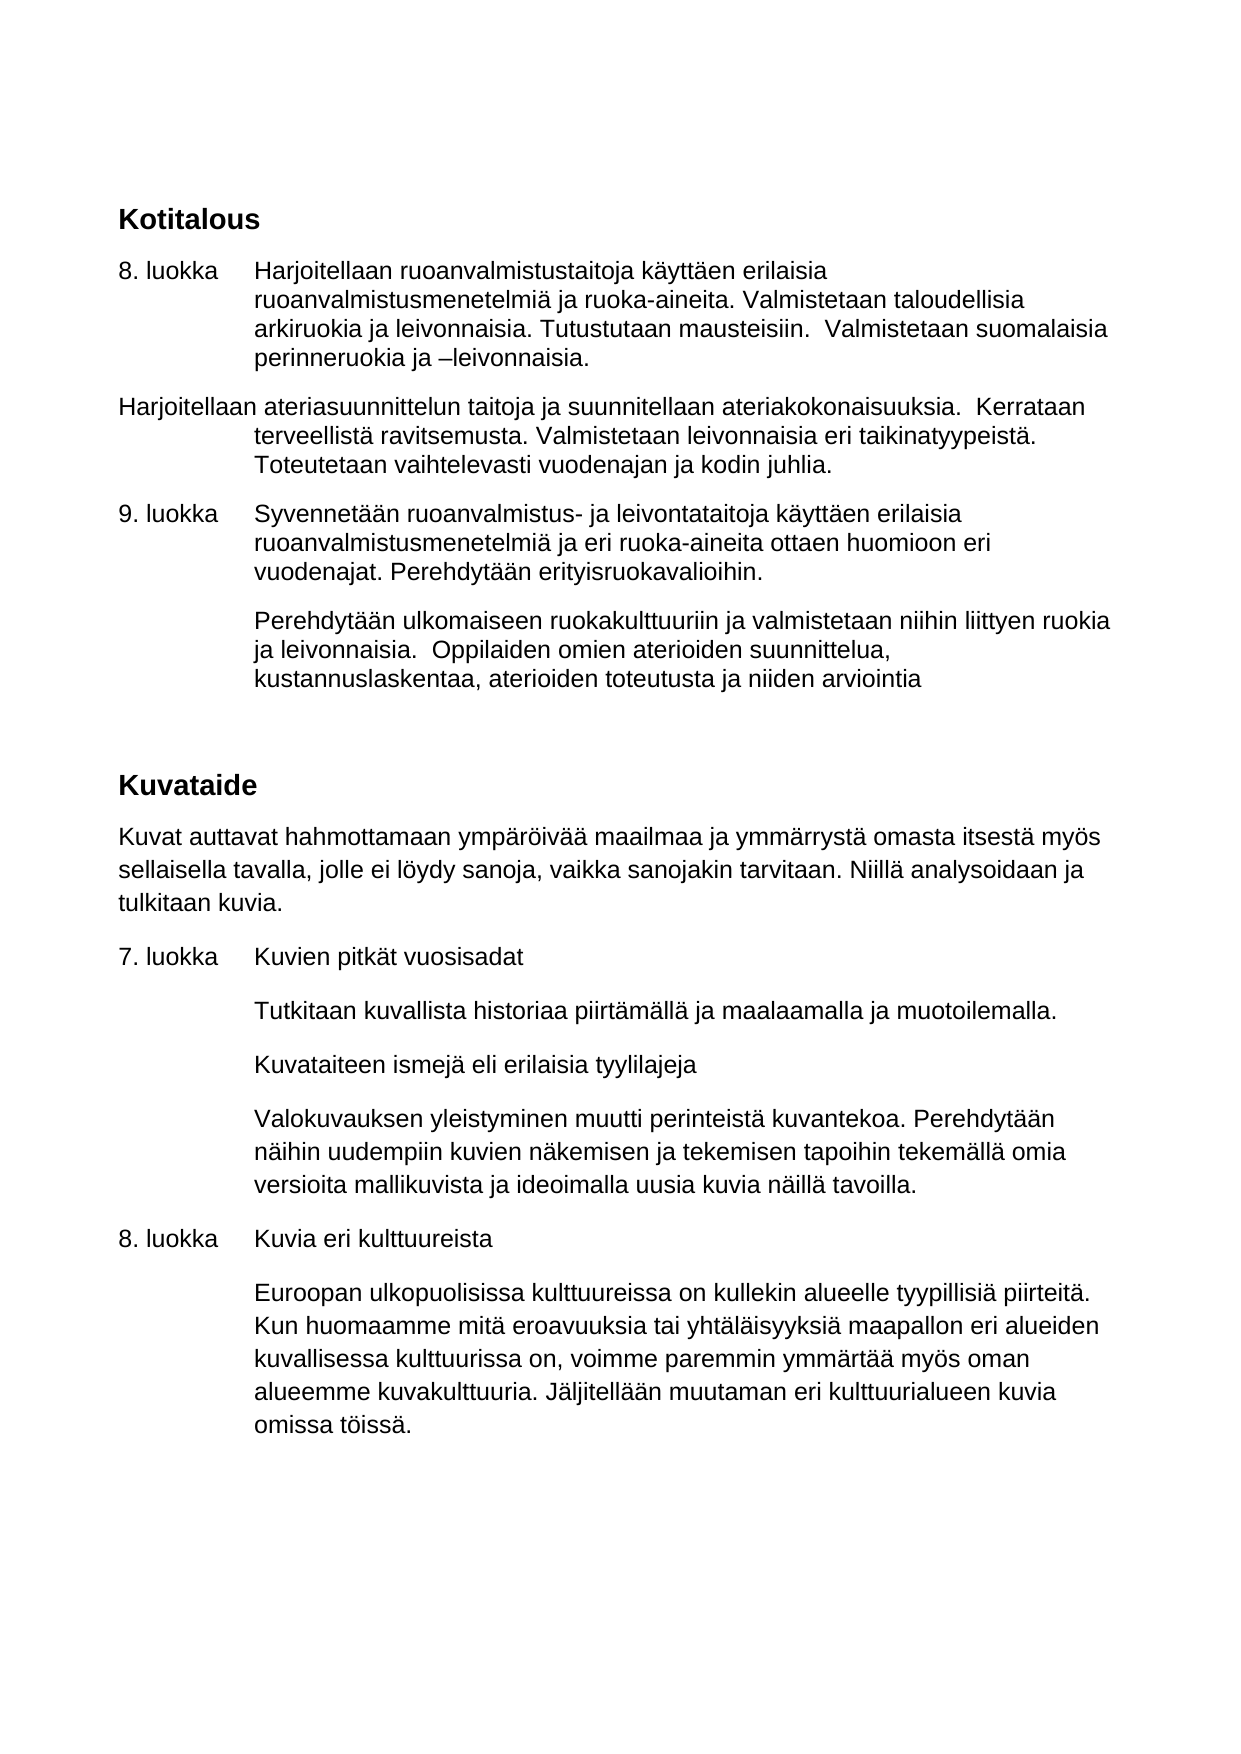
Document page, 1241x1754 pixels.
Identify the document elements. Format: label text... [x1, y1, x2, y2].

text Perehdytään ulkomaiseen ruokakulttuuriin ja valmistetaan niihin liittyen ruokia ja leivonnaisia. Oppilaiden omien aterioiden suunnittelua, kustannuslaskentaa, aterioiden toteutusta ja niiden arviointia [254, 606, 1122, 693]
text 7. luokka Kuvien pitkät vuosisadat [118, 942, 1122, 971]
text Kuvataiteen ismejä eli erilaisia tyylilajeja [118, 1050, 1122, 1079]
text Harjoitellaan ateriasuunnittelun taitoja ja suunnitellaan ateriakokonaisuuksia. Kerrataan terveellistä ravitsemusta. Valmistetaan leivonnaisia eri taikinatyypeistä. Toteutetaan vaihtelevasti vuodenajan ja kodin juhlia. [118, 392, 1122, 478]
text 8. luokka Kuvia eri kulttuureista [118, 1224, 1122, 1252]
text Kuvat auttavat hahmottamaan ympäröivää maailmaa ja ymmärrystä omasta itsestä myös sellaisella tavalla, jolle ei löydy sanoja, vaikka sanojakin tarvitaan. Niillä analysoidaan ja tulkitaan kuvia. [118, 822, 1122, 917]
text Tutkitaan kuvallista historiaa piirtämällä ja maalaamalla ja muotoilemalla. [254, 996, 1122, 1025]
text Kuvataide [118, 768, 1122, 801]
text Euroopan ulkopuolisissa kulttuureissa on kullekin alueelle tyypillisiä piirteitä. Kun huomaamme mitä eroavuuksia tai yhtäläisyyksiä maapallon eri alueiden kuvallisessa kulttuurissa on, voimme paremmin ymmärtää myös oman alueemme kuvakulttuuria. Jäljitellään muutaman eri kulttuurialueen kuvia omissa töissä. [254, 1278, 1122, 1438]
text 8. luokka Harjoitellaan ruoanvalmistustaitoja käyttäen erilaisia ruoanvalmistusmenetelmiä ja ruoka-aineita. Valmistetaan taloudellisia arkiruokia ja leivonnaisia. Tutustutaan mausteisiin. Valmistetaan suomalaisia perinneruokia ja –leivonnaisia. [118, 256, 1122, 371]
text Kotitalous [118, 202, 1122, 236]
text 9. luokka Syvennetään ruoanvalmistus- ja leivontataitoja käyttäen erilaisia ruoanvalmistusmenetelmiä ja eri ruoka-aineita ottaen huomioon eri vuodenajat. Perehdytään erityisruokavalioihin. [118, 499, 1122, 586]
text Valokuvauksen yleistyminen muutti perinteistä kuvantekoa. Perehdytään näihin uudempiin kuvien näkemisen ja tekemisen tapoihin tekemällä omia versioita mallikuvista ja ideoimalla uusia kuvia näillä tavoilla. [254, 1104, 1122, 1199]
